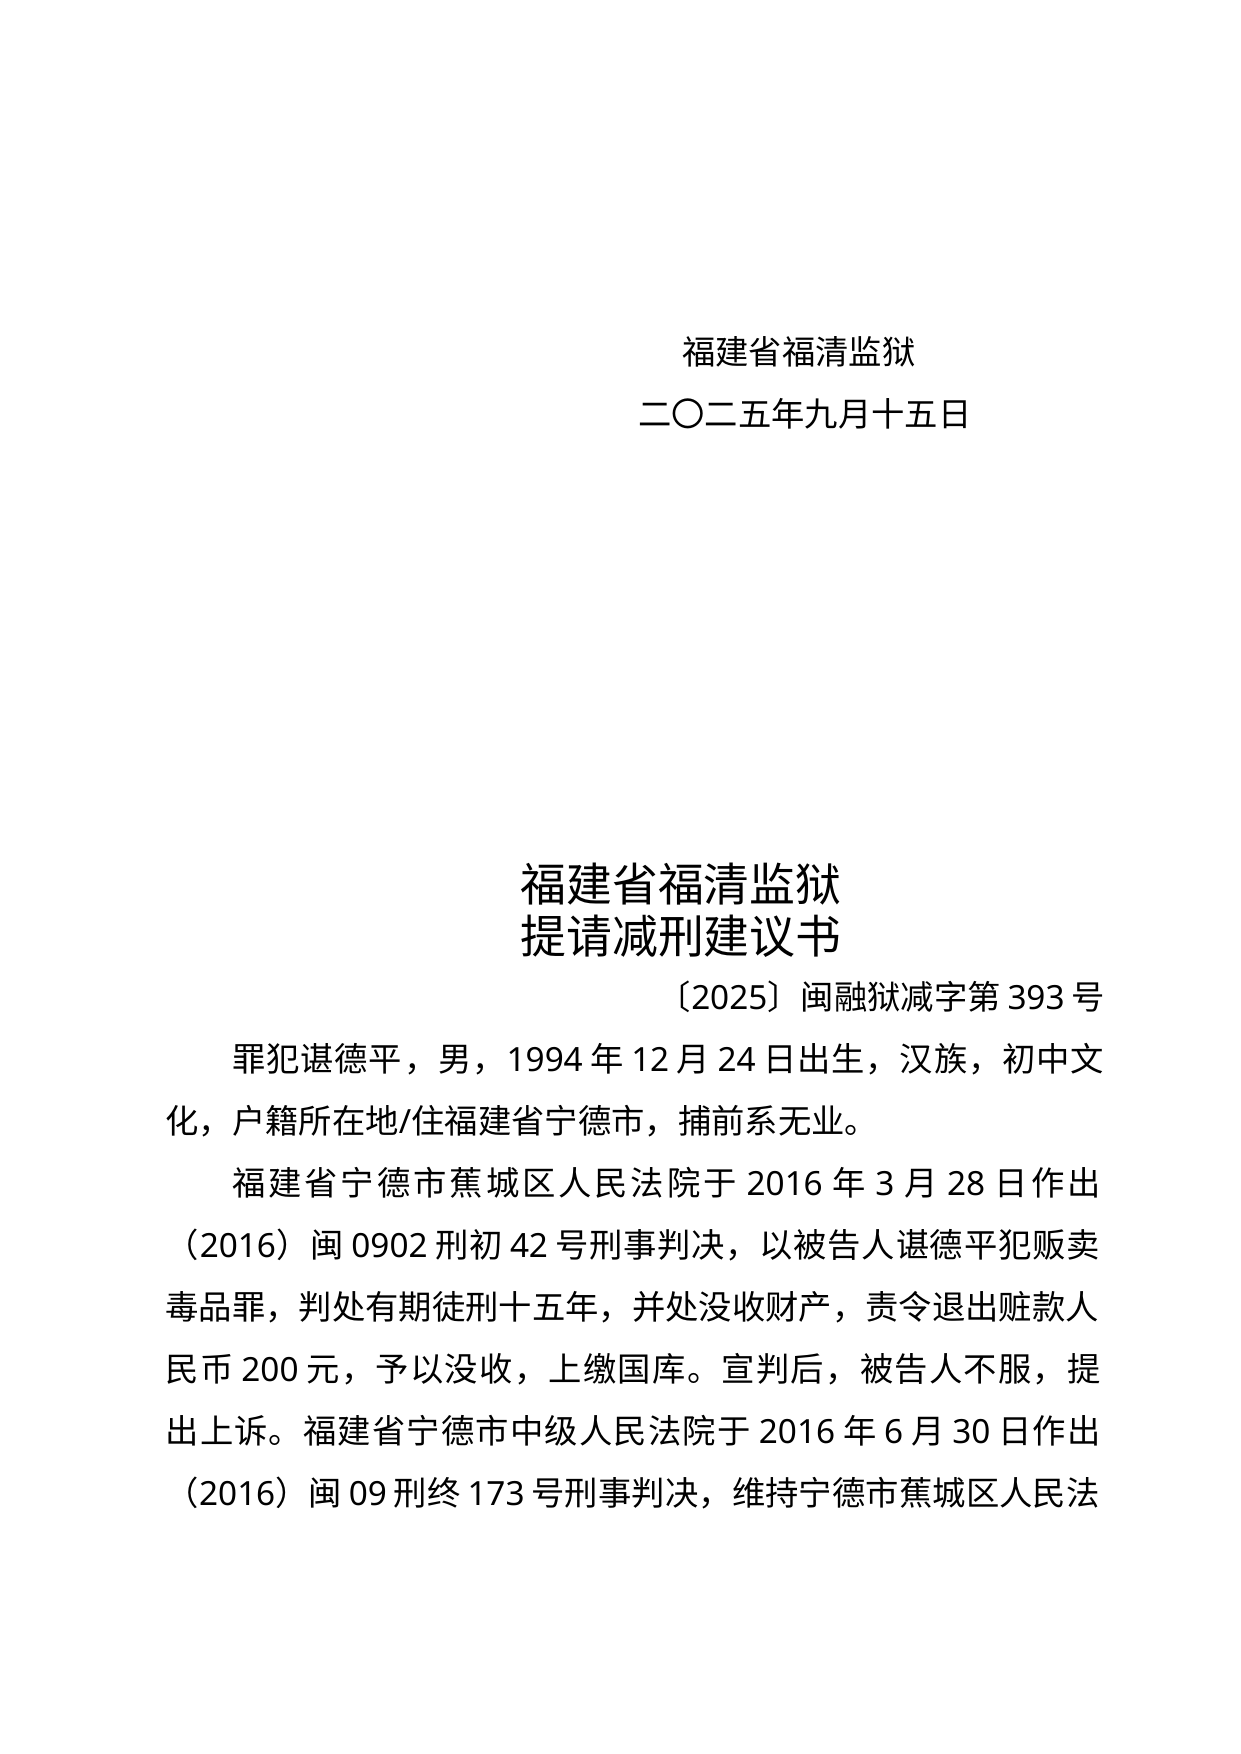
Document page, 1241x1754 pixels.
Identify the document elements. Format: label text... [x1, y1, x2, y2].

text 〔2025〕闽融狱减字第393号 [165, 964, 1104, 1026]
text 福建省福清监狱 [165, 860, 1104, 912]
text 罪犯谌德平，男，1994年12月24日出生，汉族，初中文化，户籍所在地/住福建省宁德市，捕前系无业。 [165, 1026, 1104, 1150]
text 二〇二五年九月十五日 [165, 381, 971, 443]
text 提请减刑建议书 [165, 912, 1104, 964]
text 福建省福清监狱 [165, 319, 1109, 381]
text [165, 1150, 1100, 1522]
